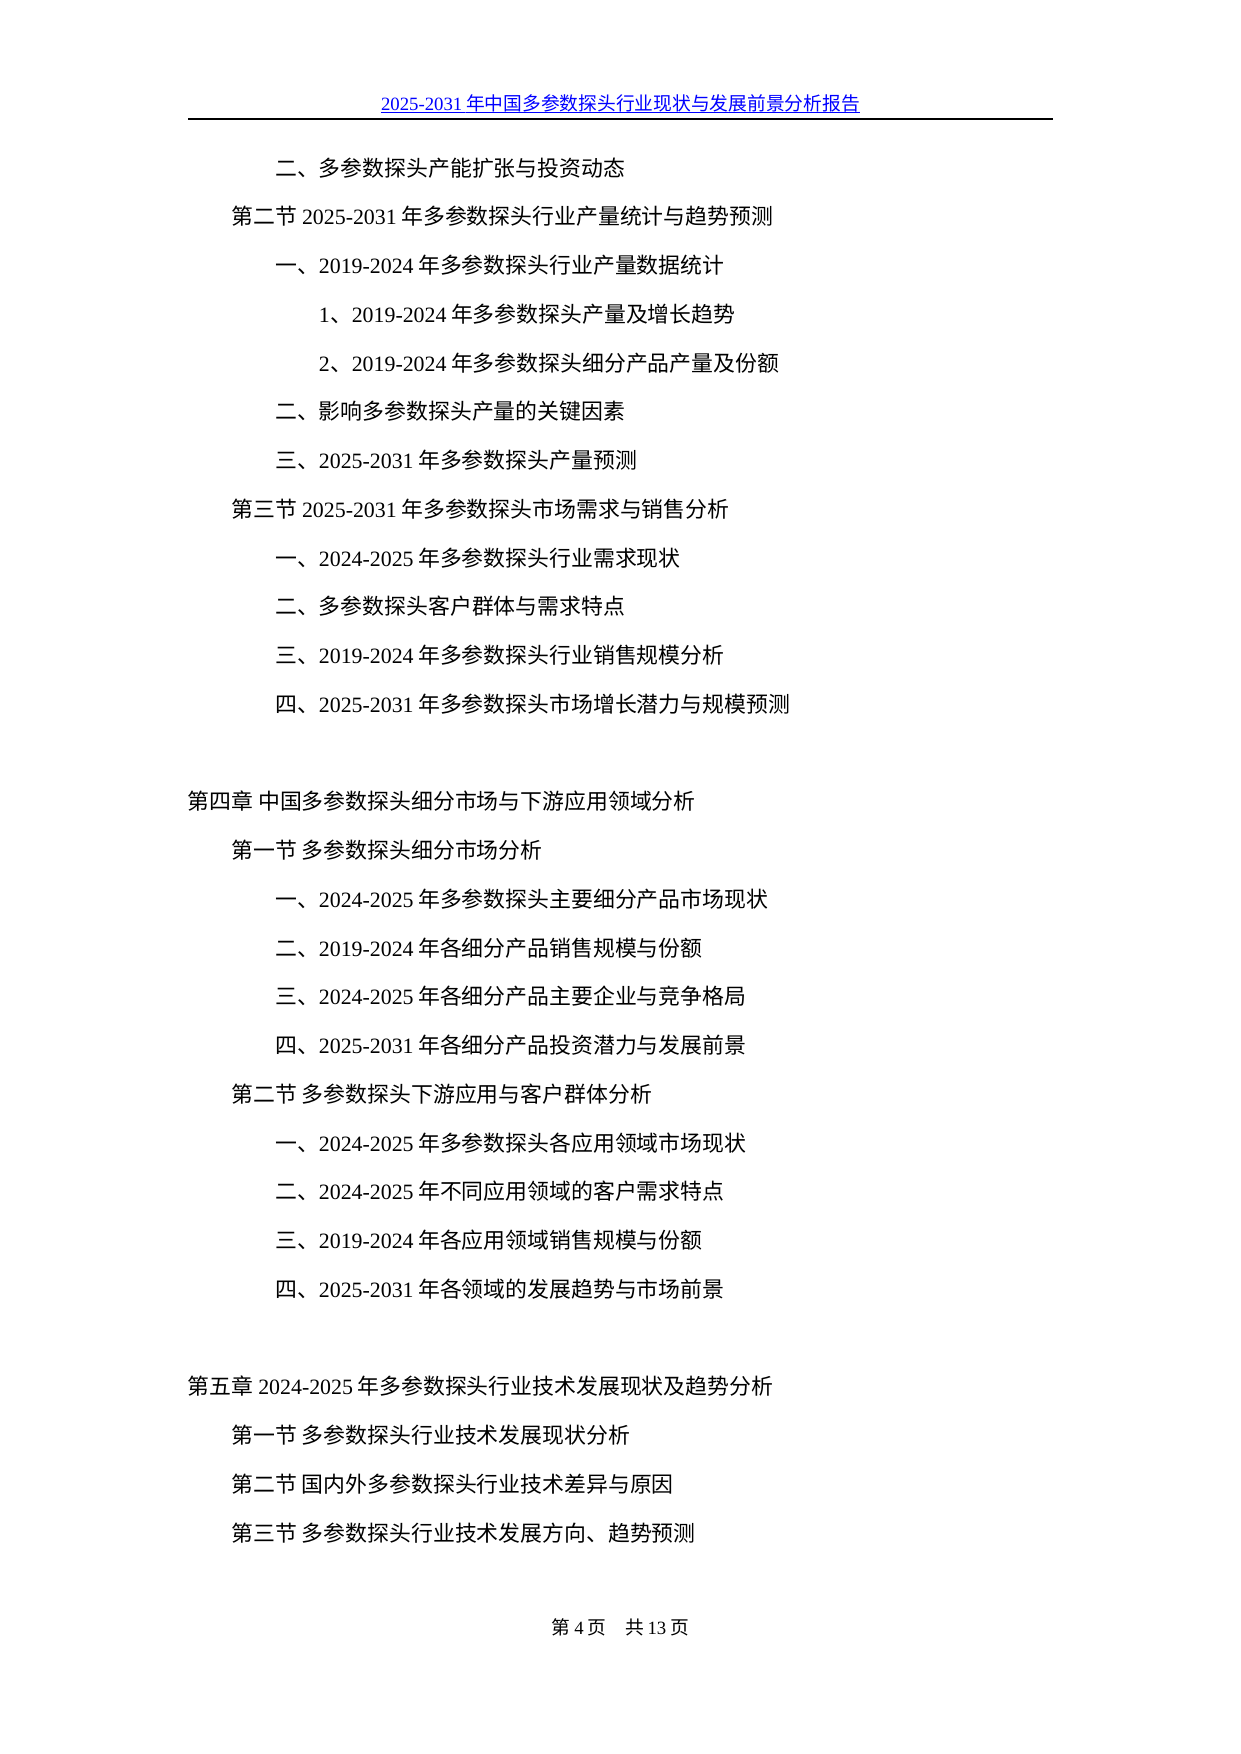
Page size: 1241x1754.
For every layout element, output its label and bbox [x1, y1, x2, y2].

text [187, 150, 1053, 1548]
